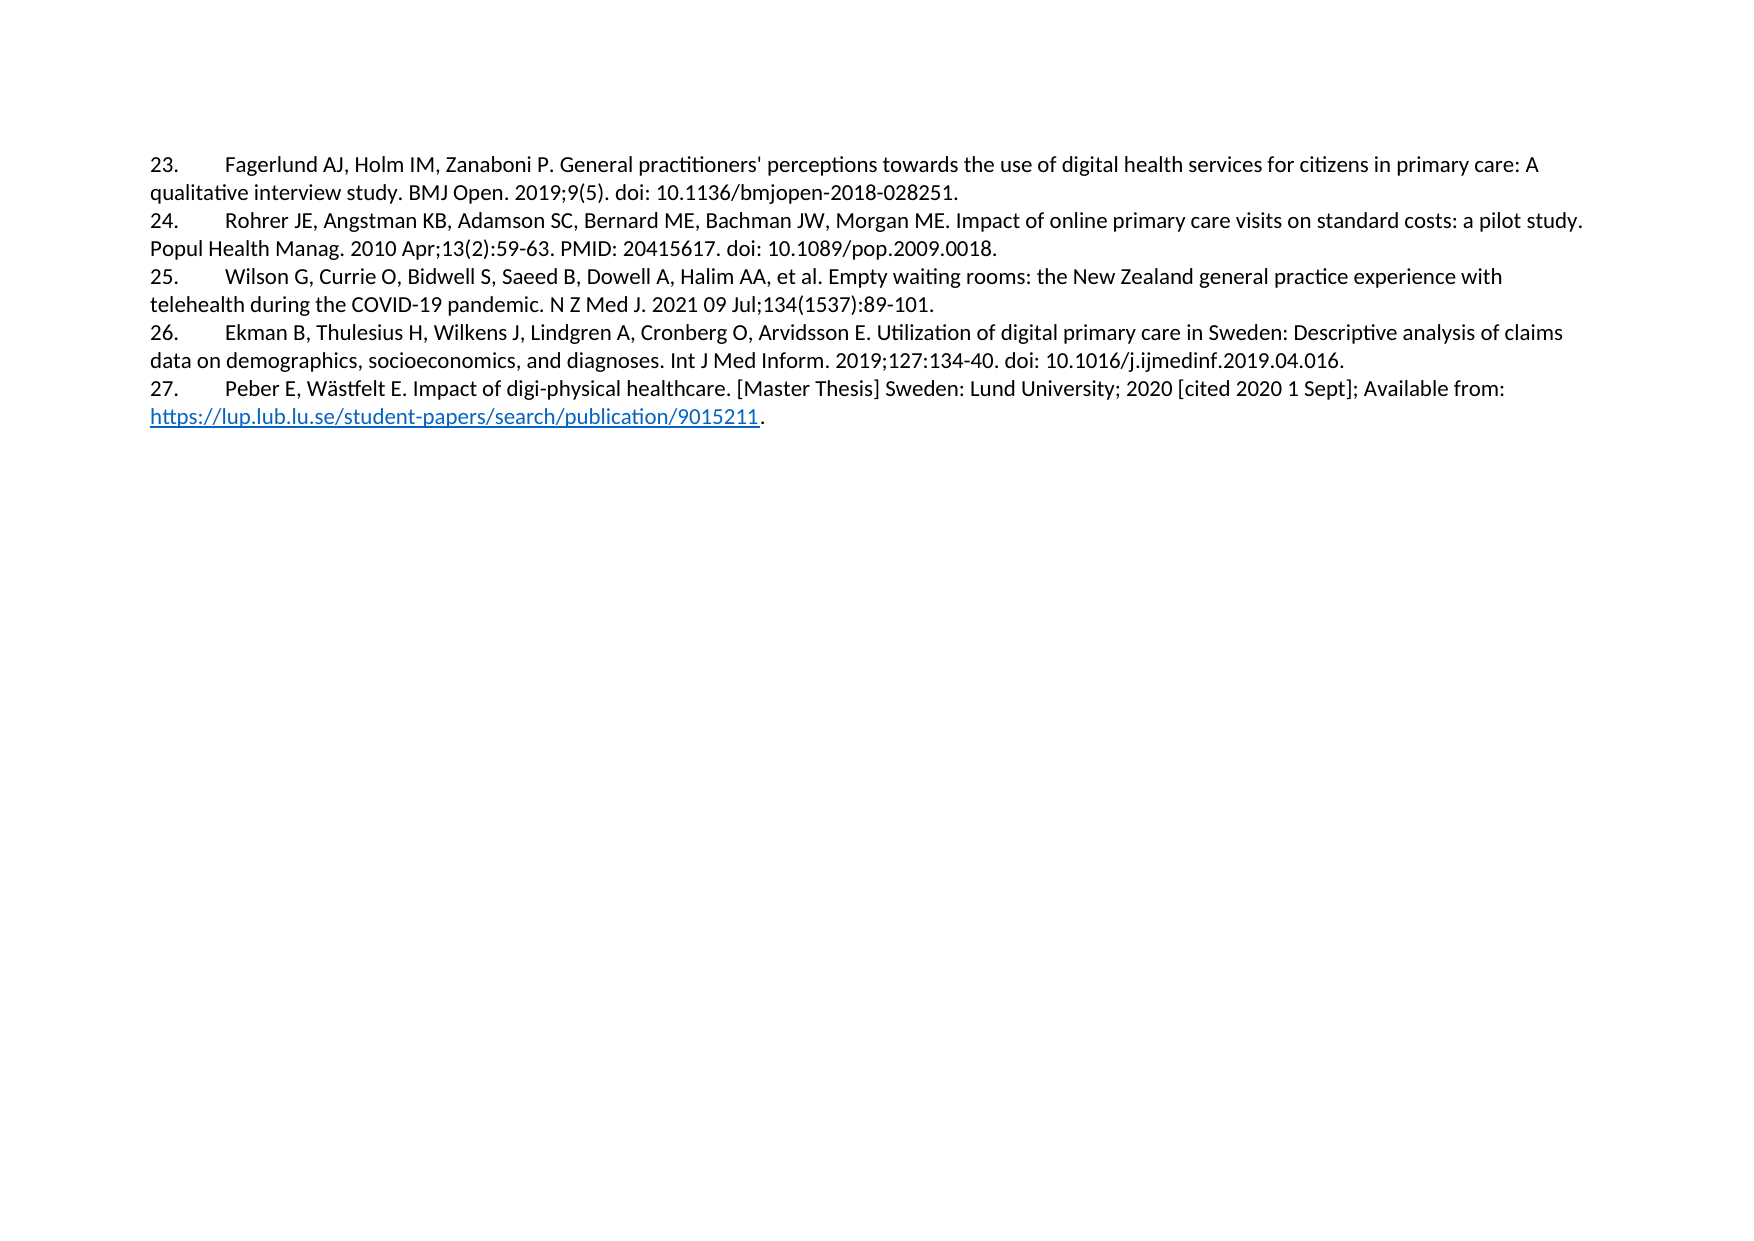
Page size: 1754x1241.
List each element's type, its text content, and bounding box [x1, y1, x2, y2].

text 24. Rohrer JE, Angstman KB, Adamson SC, Bernard ME, Bachman JW, Morgan ME. Impact of online primary care visits on standard costs: a pilot study. Popul Health Manag. 2010 Apr;13(2):59-63. PMID: 20415617. doi: 10.1089/pop.2009.0018. [150, 206, 1604, 262]
text 23. Fagerlund AJ, Holm IM, Zanaboni P. General practitioners' perceptions towards the use of digital health services for citizens in primary care: A qualitative interview study. BMJ Open. 2019;9(5). doi: 10.1136/bmjopen-2018-028251. [150, 150, 1604, 206]
text 27. Peber E, Wästfelt E. Impact of digi-physical healthcare. [Master Thesis] Sweden: Lund University; 2020 [cited 2020 1 Sept]; Available from: https://lup.lub.lu.se/student-papers/search/publication/9015211. [150, 374, 1604, 430]
text 26. Ekman B, Thulesius H, Wilkens J, Lindgren A, Cronberg O, Arvidsson E. Utilization of digital primary care in Sweden: Descriptive analysis of claims data on demographics, socioeconomics, and diagnoses. Int J Med Inform. 2019;127:134-40. doi: 10.1016/j.ijmedinf.2019.04.016. [150, 318, 1604, 374]
text 25. Wilson G, Currie O, Bidwell S, Saeed B, Dowell A, Halim AA, et al. Empty waiting rooms: the New Zealand general practice experience with telehealth during the COVID-19 pandemic. N Z Med J. 2021 09 Jul;134(1537):89-101. [150, 262, 1604, 318]
